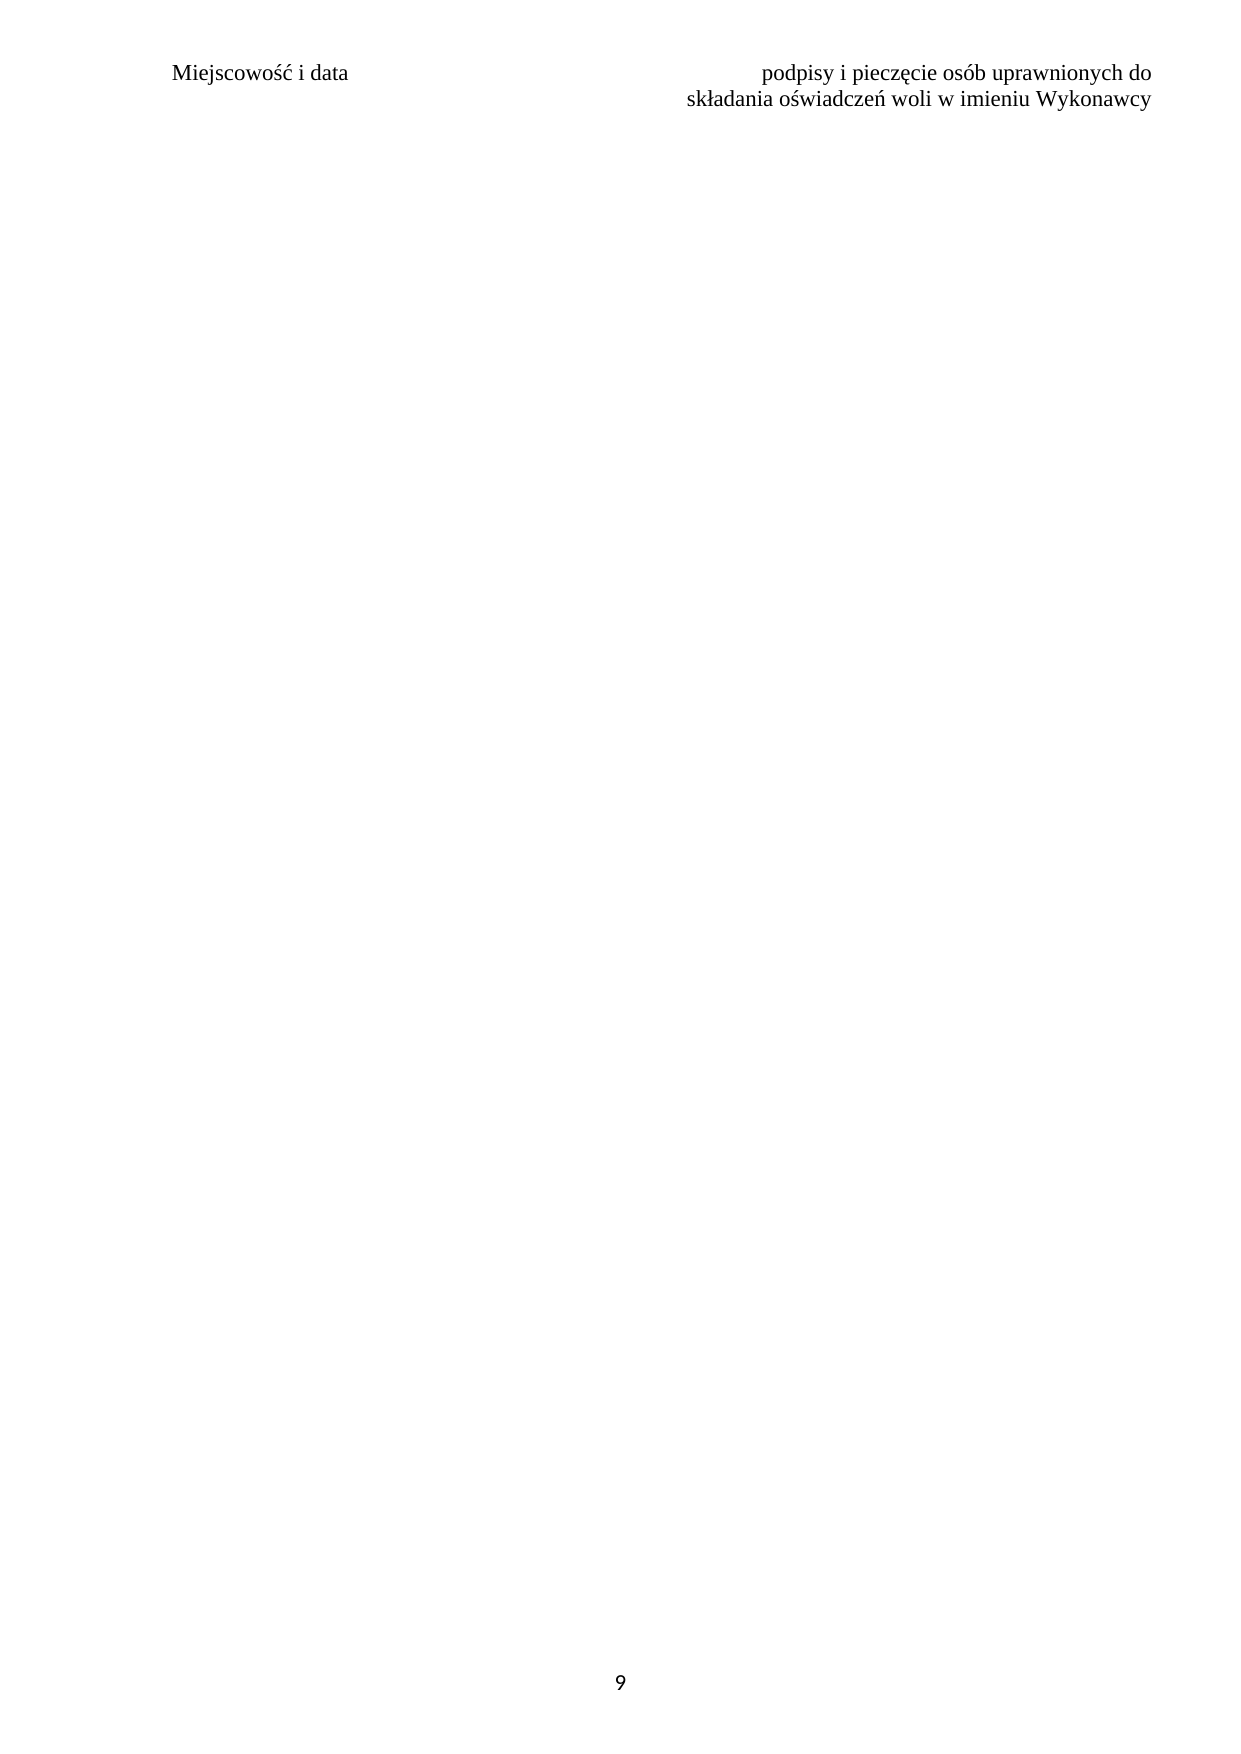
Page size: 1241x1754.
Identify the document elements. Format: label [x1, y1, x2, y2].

list [89, 59, 1152, 112]
